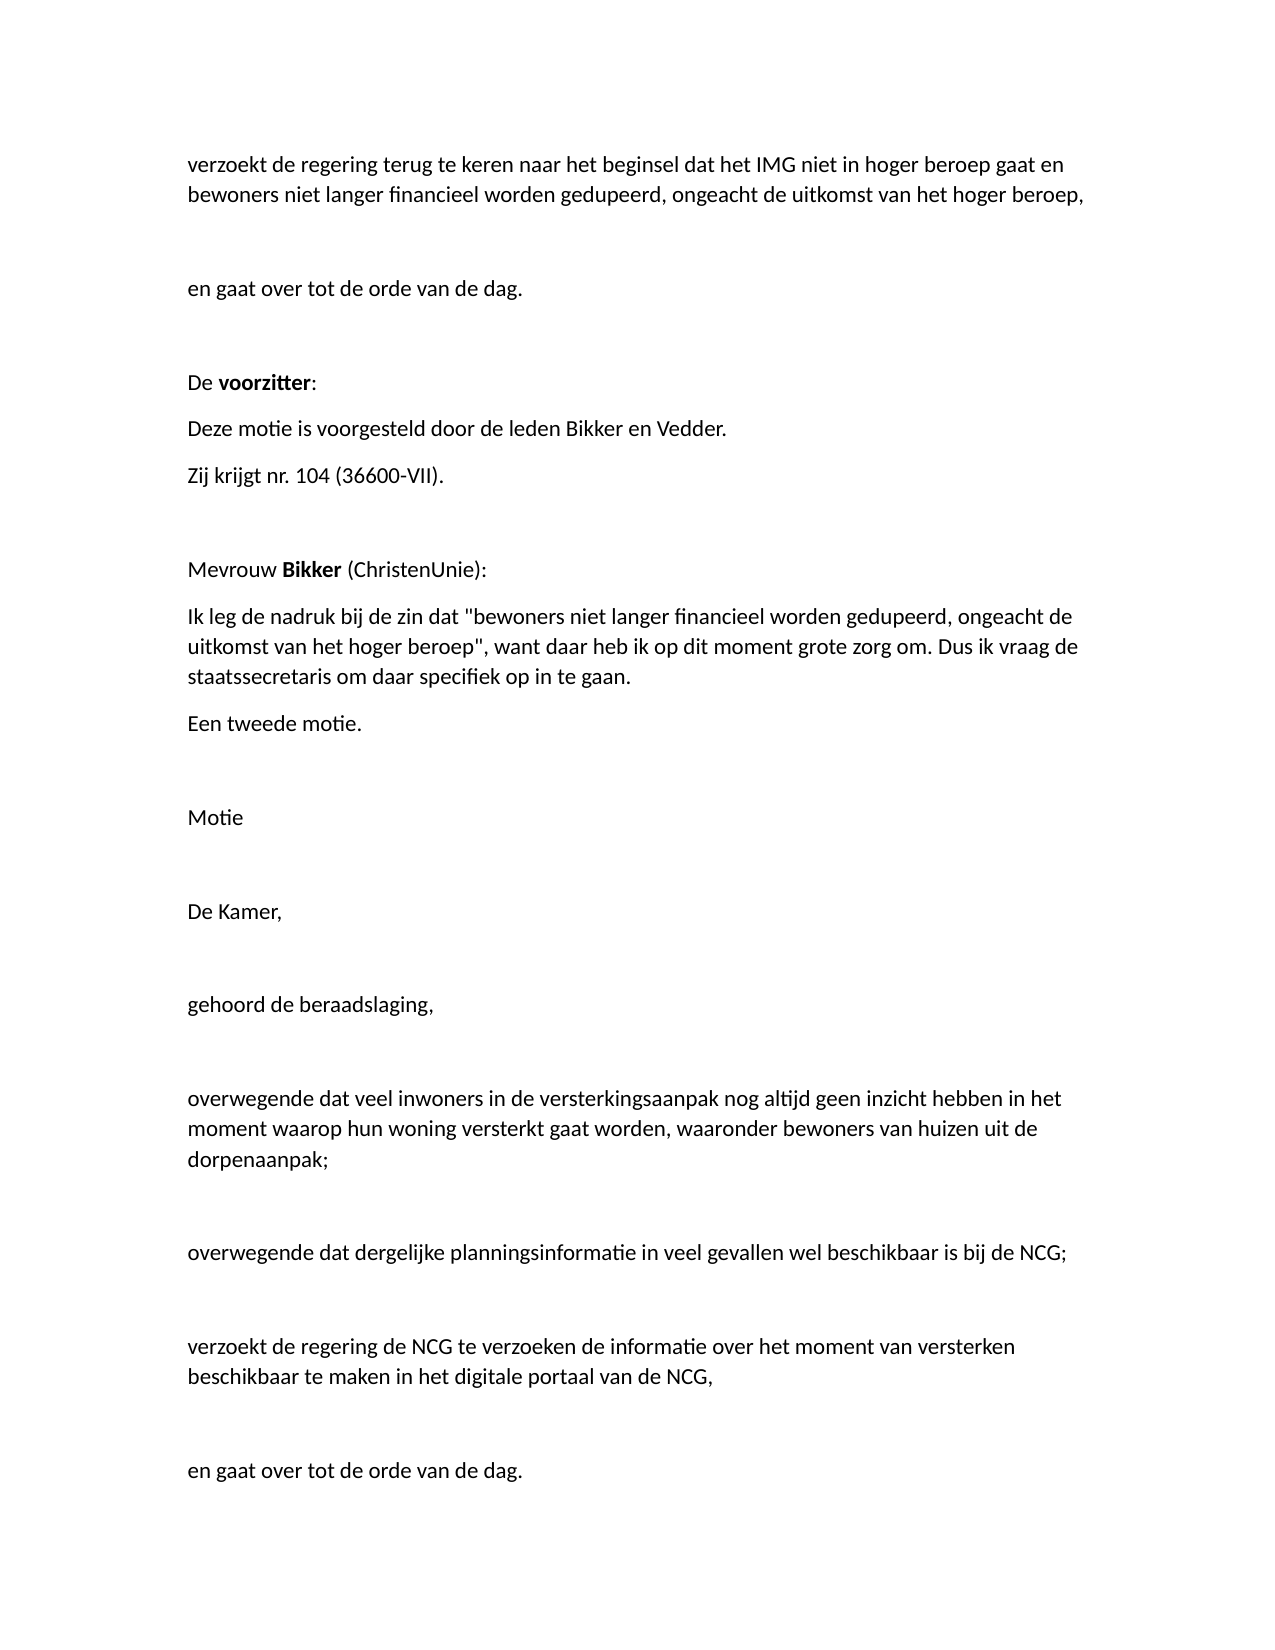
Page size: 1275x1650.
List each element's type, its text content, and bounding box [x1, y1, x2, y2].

text Zij krijgt nr. 104 (36600-VII). [187, 461, 1087, 489]
text Motie [187, 803, 1087, 831]
text en gaat over tot de orde van de dag. [187, 1456, 1087, 1484]
text en gaat over tot de orde van de dag. [187, 274, 1087, 302]
text verzoekt de regering terug te keren naar het beginsel dat het IMG niet in hoger beroep gaat en bewoners niet langer financieel worden gedupeerd, ongeacht de uitkomst van het hoger beroep, [187, 150, 1087, 208]
text De Kamer, [187, 897, 1087, 925]
text Een tweede motie. [187, 709, 1087, 737]
text verzoekt de regering de NCG te verzoeken de informatie over het moment van versterken beschikbaar te maken in het digitale portaal van de NCG, [187, 1332, 1087, 1391]
text Ik leg de nadruk bij de zin dat "bewoners niet langer financieel worden gedupeerd, ongeacht de uitkomst van het hoger beroep", want daar heb ik op dit moment grote zorg om. Dus ik vraag de staatssecretaris om daar specifiek op in te gaan. [187, 602, 1087, 691]
text Mevrouw Bikker (ChristenUnie): [187, 555, 1087, 583]
text Deze motie is voorgesteld door de leden Bikker en Vedder. [187, 414, 1087, 443]
text overwegende dat dergelijke planningsinformatie in veel gevallen wel beschikbaar is bij de NCG; [187, 1238, 1087, 1267]
text De voorzitter: [187, 368, 1087, 396]
text gehoord de beraadslaging, [187, 991, 1087, 1019]
text overwegende dat veel inwoners in de versterkingsaanpak nog altijd geen inzicht hebben in het moment waarop hun woning versterkt gaat worden, waaronder bewoners van huizen uit de dorpenaanpak; [187, 1084, 1087, 1173]
